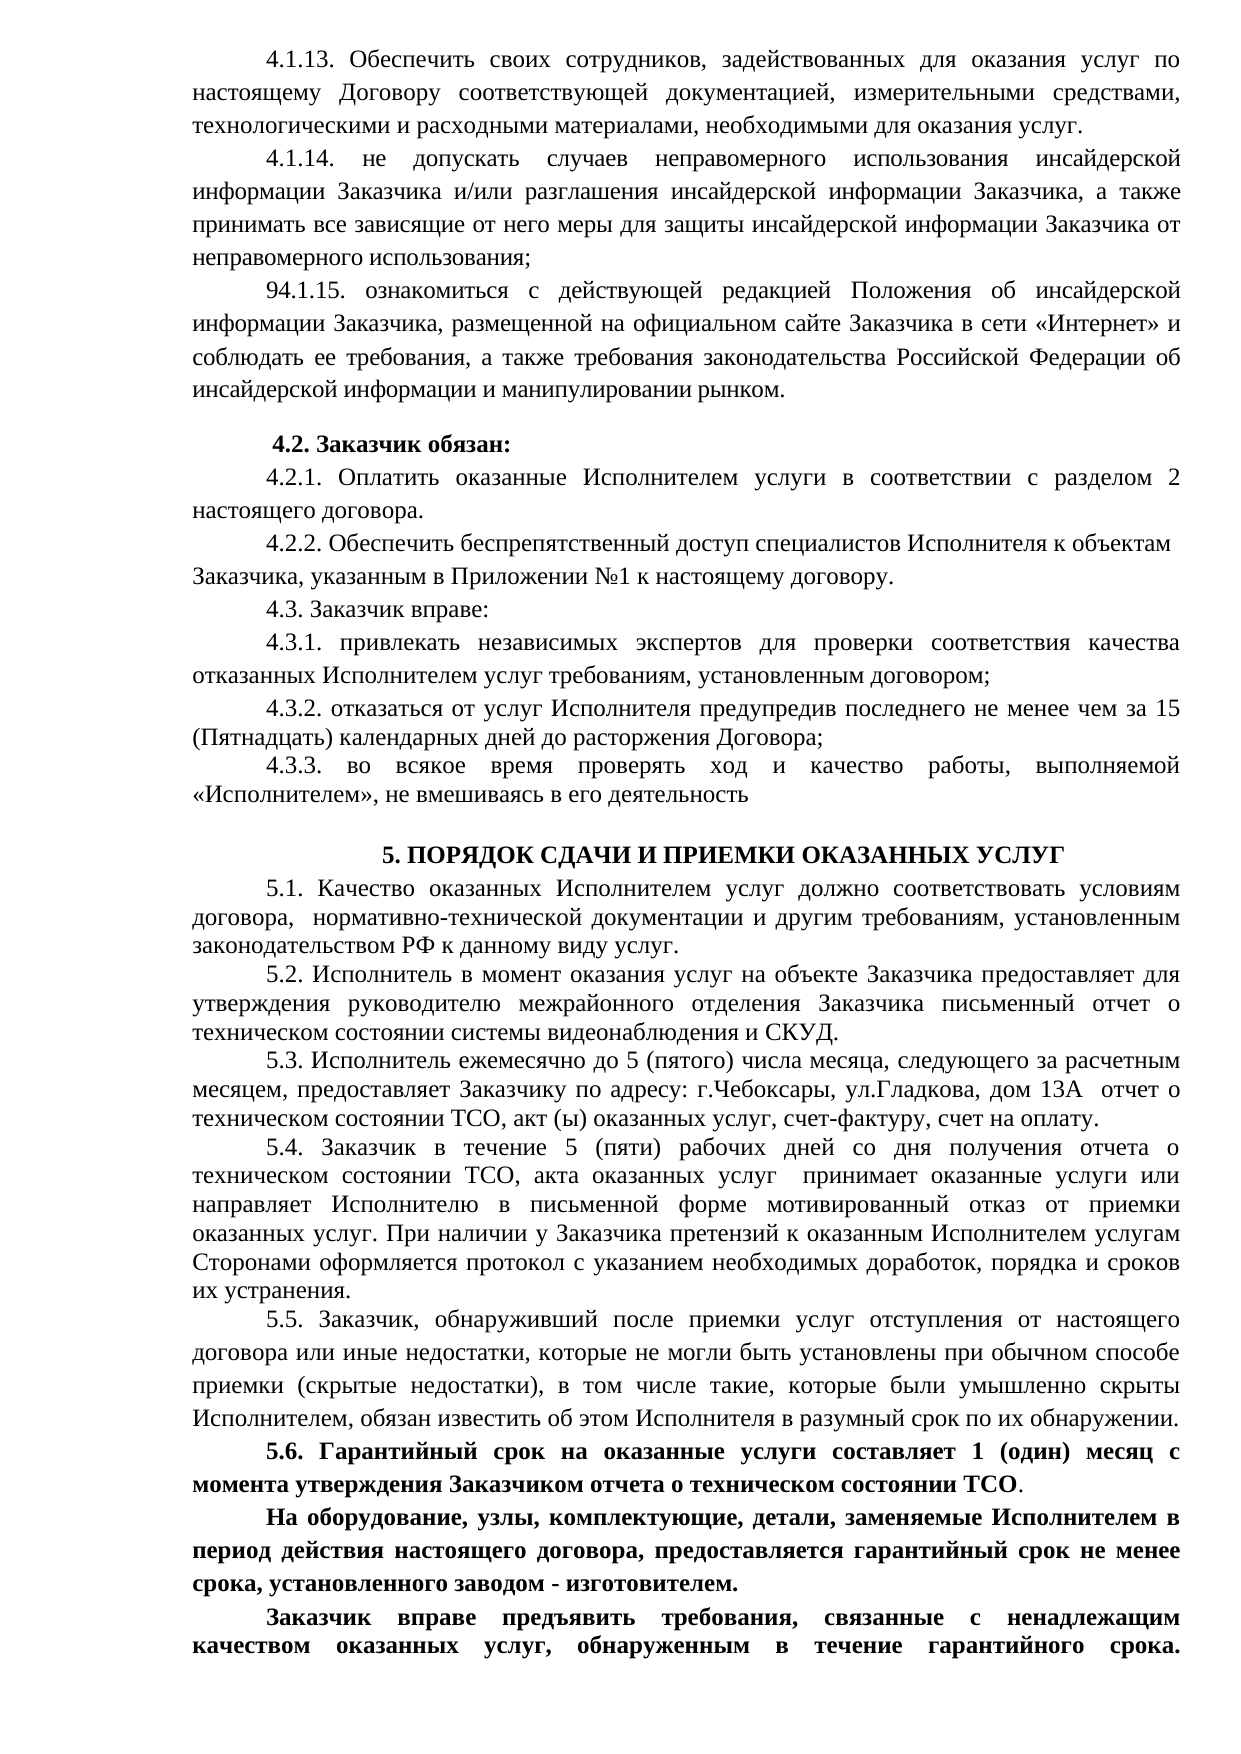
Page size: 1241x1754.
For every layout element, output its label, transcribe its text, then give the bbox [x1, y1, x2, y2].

text 4.3.2. отказаться от услуг Исполнителя предупредив последнего не менее чем за 15 (Пятнадцать) календарных дней до расторжения Договора; [192, 693, 1181, 750]
text 4.3.1. привлекать независимых экспертов для проверки соответствия качества отказанных Исполнителем услуг требованиям, установленным договором; [192, 627, 1181, 689]
text 5.6. Гарантийный срок на оказанные услуги составляет 1 (один) месяц с момента утверждения Заказчиком отчета о техническом состоянии ТСО. [192, 1436, 1181, 1498]
text 5. ПОРЯДОК СДАЧИ И ПРИЕМКИ ОКАЗАННЫХ УСЛУГ [192, 840, 1181, 869]
text 4.3. Заказчик вправе: [192, 594, 1181, 623]
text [192, 1602, 1181, 1659]
text 94.1.15. ознакомиться с действующей редакцией Положения об инсайдерской информации Заказчика, размещенной на официальном сайте Заказчика в сети «Интернет» и соблюдать ее требования, а также требования законодательства Российской Федерации об инсайдерской информации и манипулировании рынком. [192, 276, 1181, 404]
text 4.3.3. во всякое время проверять ход и качество работы, выполняемой «Исполнителем», не вмешиваясь в его деятельность [192, 750, 1181, 808]
text 5.3. Исполнитель ежемесячно до 5 (пятого) числа месяца, следующего за расчетным месяцем, предоставляет Заказчику по адресу: г.Чебоксары, ул.Гладкова, дом 13А отчет о техническом состоянии ТСО, акт (ы) оказанных услуг, счет-фактуру, счет на оплату. [192, 1046, 1181, 1132]
text 4.2. Заказчик обязан: [192, 429, 1181, 457]
text 4.2.2. Обеспечить беспрепятственный доступ специалистов Исполнителя к объектам Заказчика, указанным в Приложении №1 к настоящему договору. [192, 528, 1181, 589]
text 4.2.1. Оплатить оказанные Исполнителем услуги в соответствии с разделом 2 настоящего договора. [192, 462, 1181, 523]
list 4.1.14. не допускать случаев неправомерного использования инсайдерской информации Заказчика и/или разглашения инсайдерской информации Заказчика, а также принимать все зависящие от него меры для защиты инсайдерской информации Заказчика от неправомерного использования; [192, 143, 1181, 271]
text На оборудование, узлы, комплектующие, детали, заменяемые Исполнителем в период действия настоящего договора, предоставляется гарантийный срок не менее срока, установленного заводом - изготовителем. [192, 1502, 1181, 1597]
text 5.4. Заказчик в течение 5 (пяти) рабочих дней со дня получения отчета о техническом состоянии ТСО, акта оказанных услуг принимает оказанные услуги или направляет Исполнителю в письменной форме мотивированный отказ от приемки оказанных услуг. При наличии у Заказчика претензий к оказанным Исполнителем услугам Сторонами оформляется протокол с указанием необходимых доработок, порядка и сроков их устранения. [192, 1132, 1181, 1304]
text 5.5. Заказчик, обнаруживший после приемки услуг отступления от настоящего договора или иные недостатки, которые не могли быть установлены при обычном способе приемки (скрытые недостатки), в том числе такие, которые были умышленно скрыты Исполнителем, обязан известить об этом Исполнителя в разумный срок по их обнаружении. [192, 1304, 1181, 1432]
text 5.2. Исполнитель в момент оказания услуг на объекте Заказчика предоставляет для утверждения руководителю межрайонного отделения Заказчика письменный отчет о техническом состоянии системы видеонаблюдения и СКУД. [192, 959, 1181, 1046]
text 5.1. Качество оказанных Исполнителем услуг должно соответствовать условиям договора, нормативно-технической документации и другим требованиям, установленным законодательством РФ к данному виду услуг. [192, 873, 1181, 959]
text 4.1.13. Обеспечить своих сотрудников, задействованных для оказания услуг по настоящему Договору соответствующей документацией, измерительными средствами, технологическими и расходными материалами, необходимыми для оказания услуг. [192, 44, 1181, 139]
